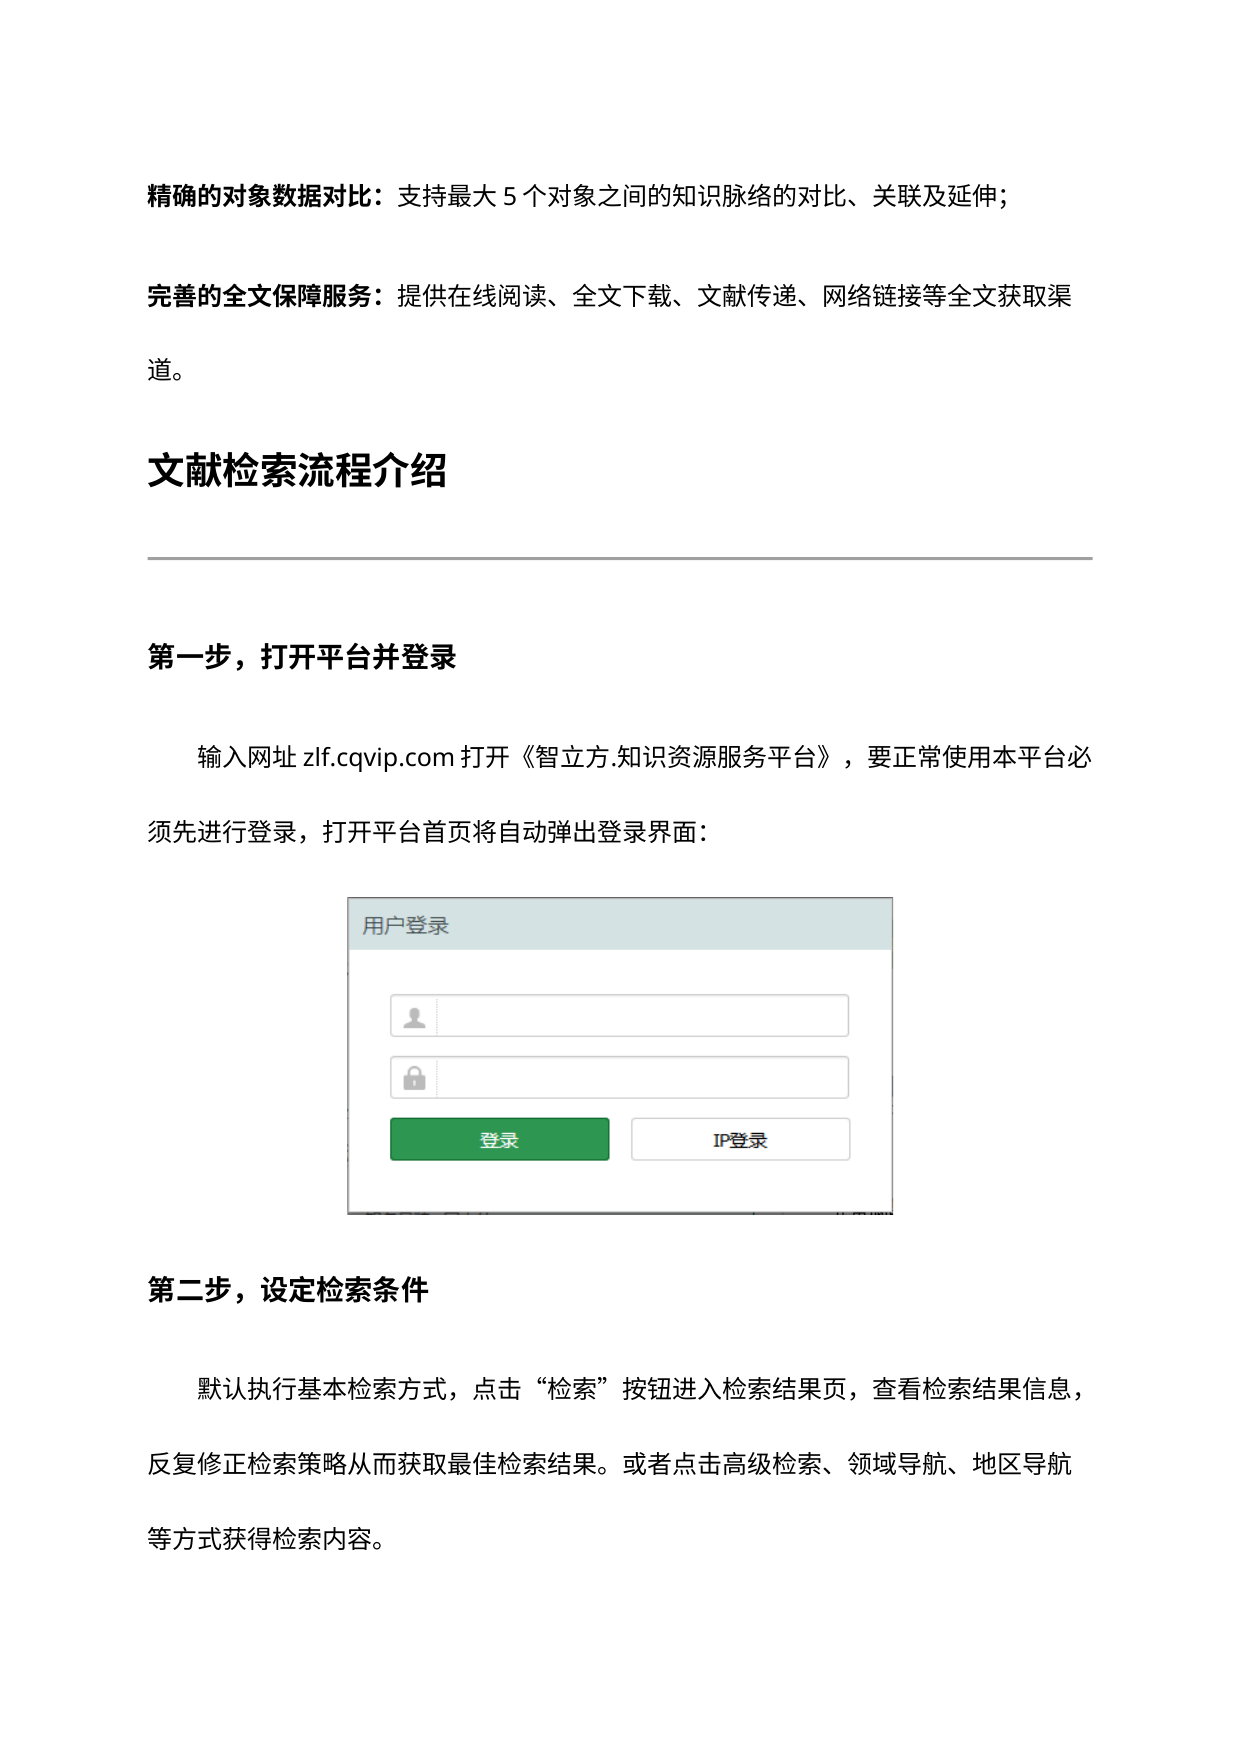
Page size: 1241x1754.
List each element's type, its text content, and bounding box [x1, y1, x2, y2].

text 第一步，打开平台并登录 [148, 623, 1093, 688]
text 第二步，设定检索条件 [148, 1255, 1093, 1320]
text 默认执行基本检索方式，点击“检索”按钮进入检索结果页，查看检索结果信息，反复修正检索策略从而获取最佳检索结果。或者点击高级检索、领域导航、地区导航等方式获得检索内容。 [148, 1356, 1093, 1570]
picture [347, 897, 894, 1215]
text 文献检索流程介绍 [148, 436, 1093, 501]
text 精确的对象数据对比：支持最大5个对象之间的知识脉络的对比、关联及延伸； [148, 162, 1093, 227]
text 输入网址zlf.cqvip.com打开《智立方.知识资源服务平台》，要正常使用本平台必须先进行登录，打开平台首页将自动弹出登录界面： [148, 723, 1093, 863]
text 完善的全文保障服务：提供在线阅读、全文下载、文献传递、网络链接等全文获取渠道。 [148, 262, 1093, 401]
